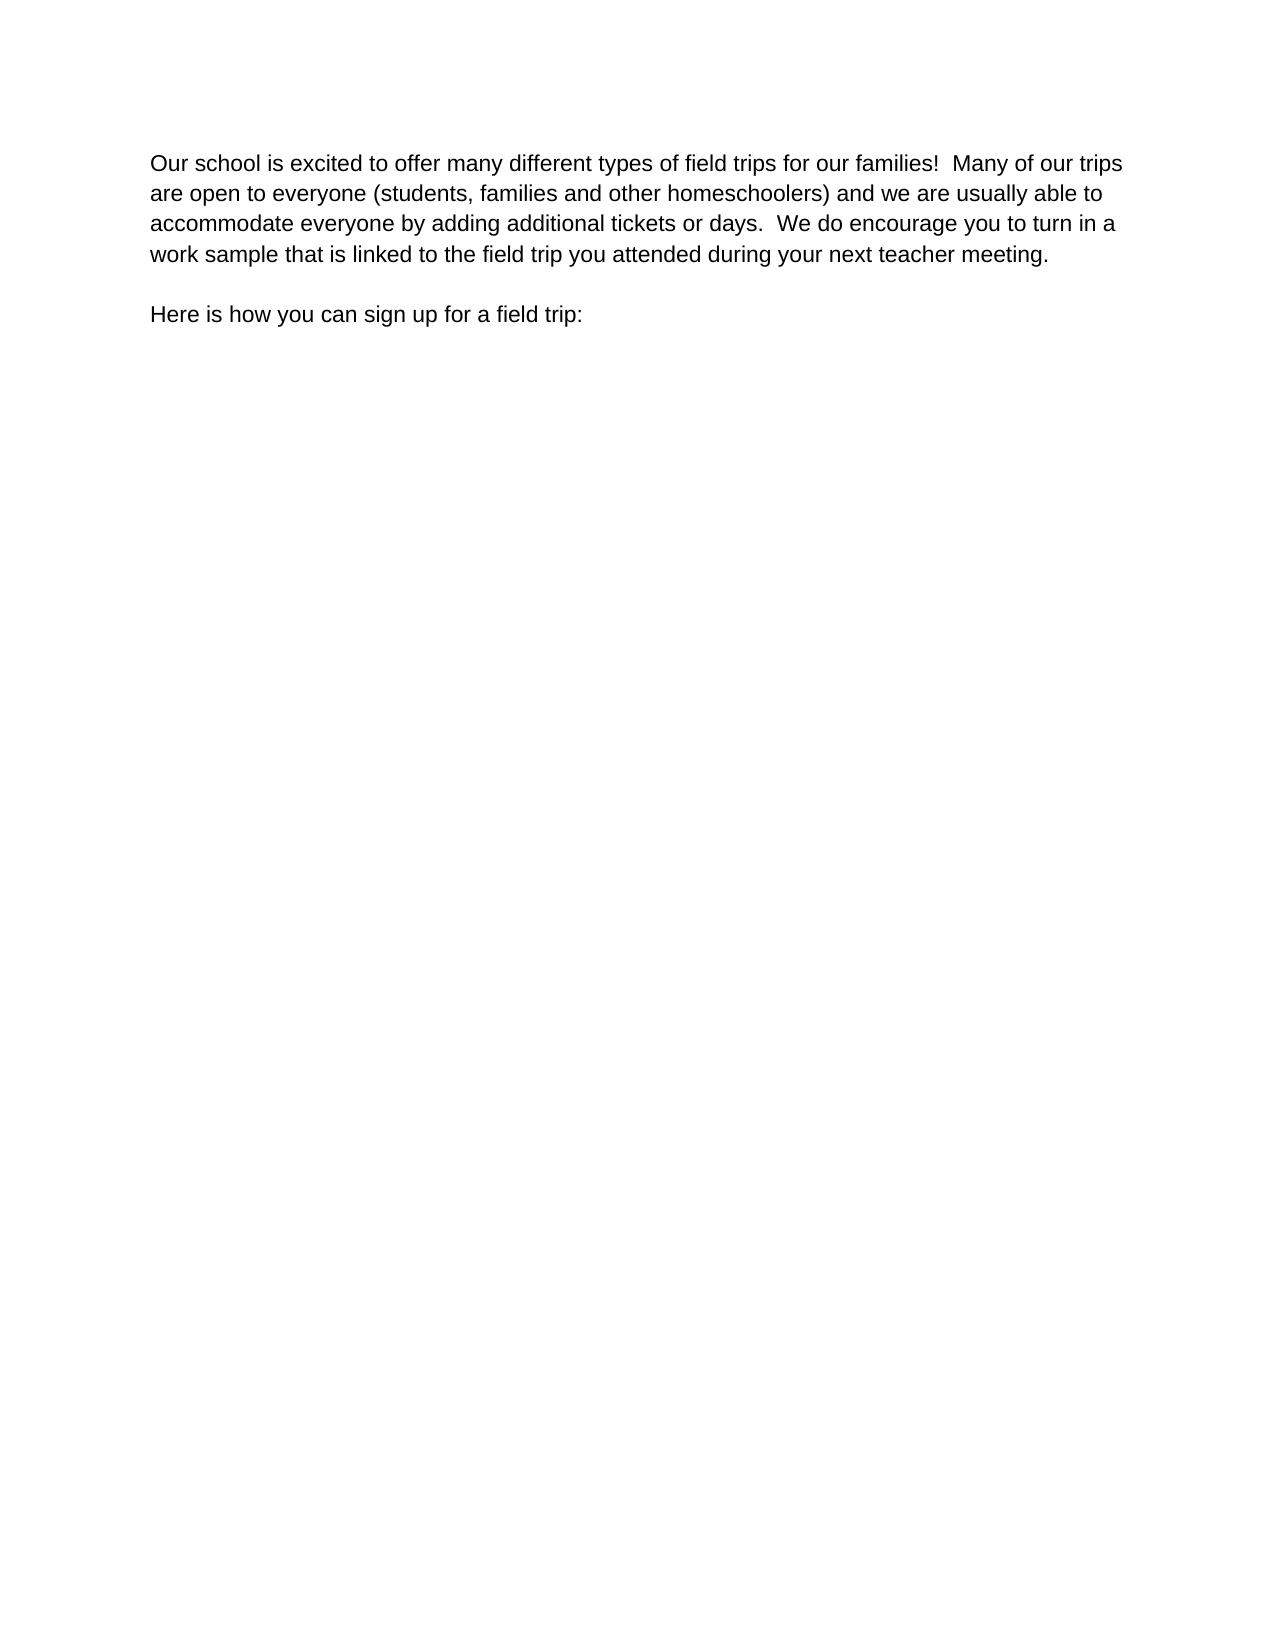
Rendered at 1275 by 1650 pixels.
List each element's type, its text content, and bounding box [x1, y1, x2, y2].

text Here is how you can sign up for a field trip: [150, 301, 1125, 327]
text Our school is excited to offer many different types of field trips for our families! Many of our trips are open to everyone (students, families and other homeschoolers) and we are usually able to accommodate everyone by adding additional tickets or days. We do encourage you to turn in a work sample that is linked to the field trip you attended during your next teacher meeting. [150, 150, 1125, 267]
